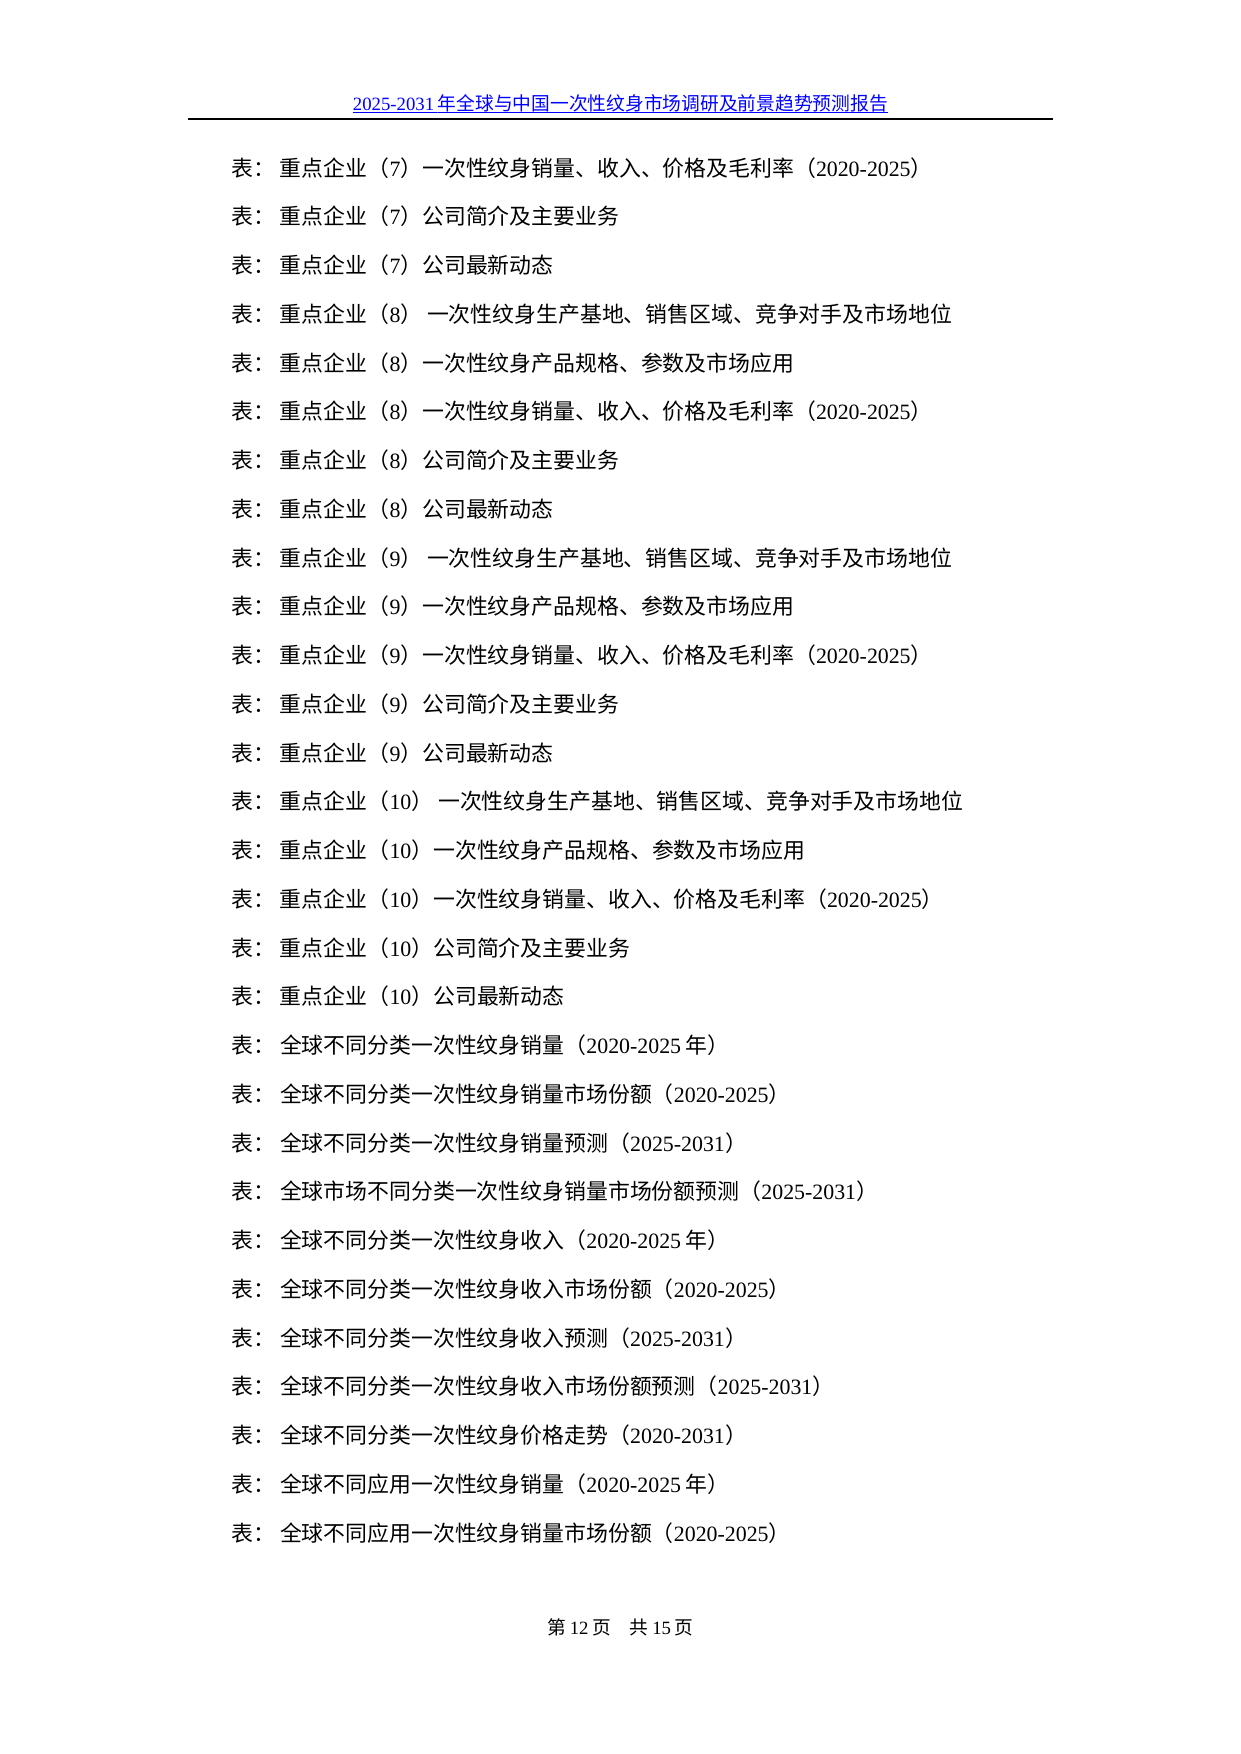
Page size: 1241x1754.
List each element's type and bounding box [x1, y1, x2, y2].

text [187, 150, 1053, 1548]
